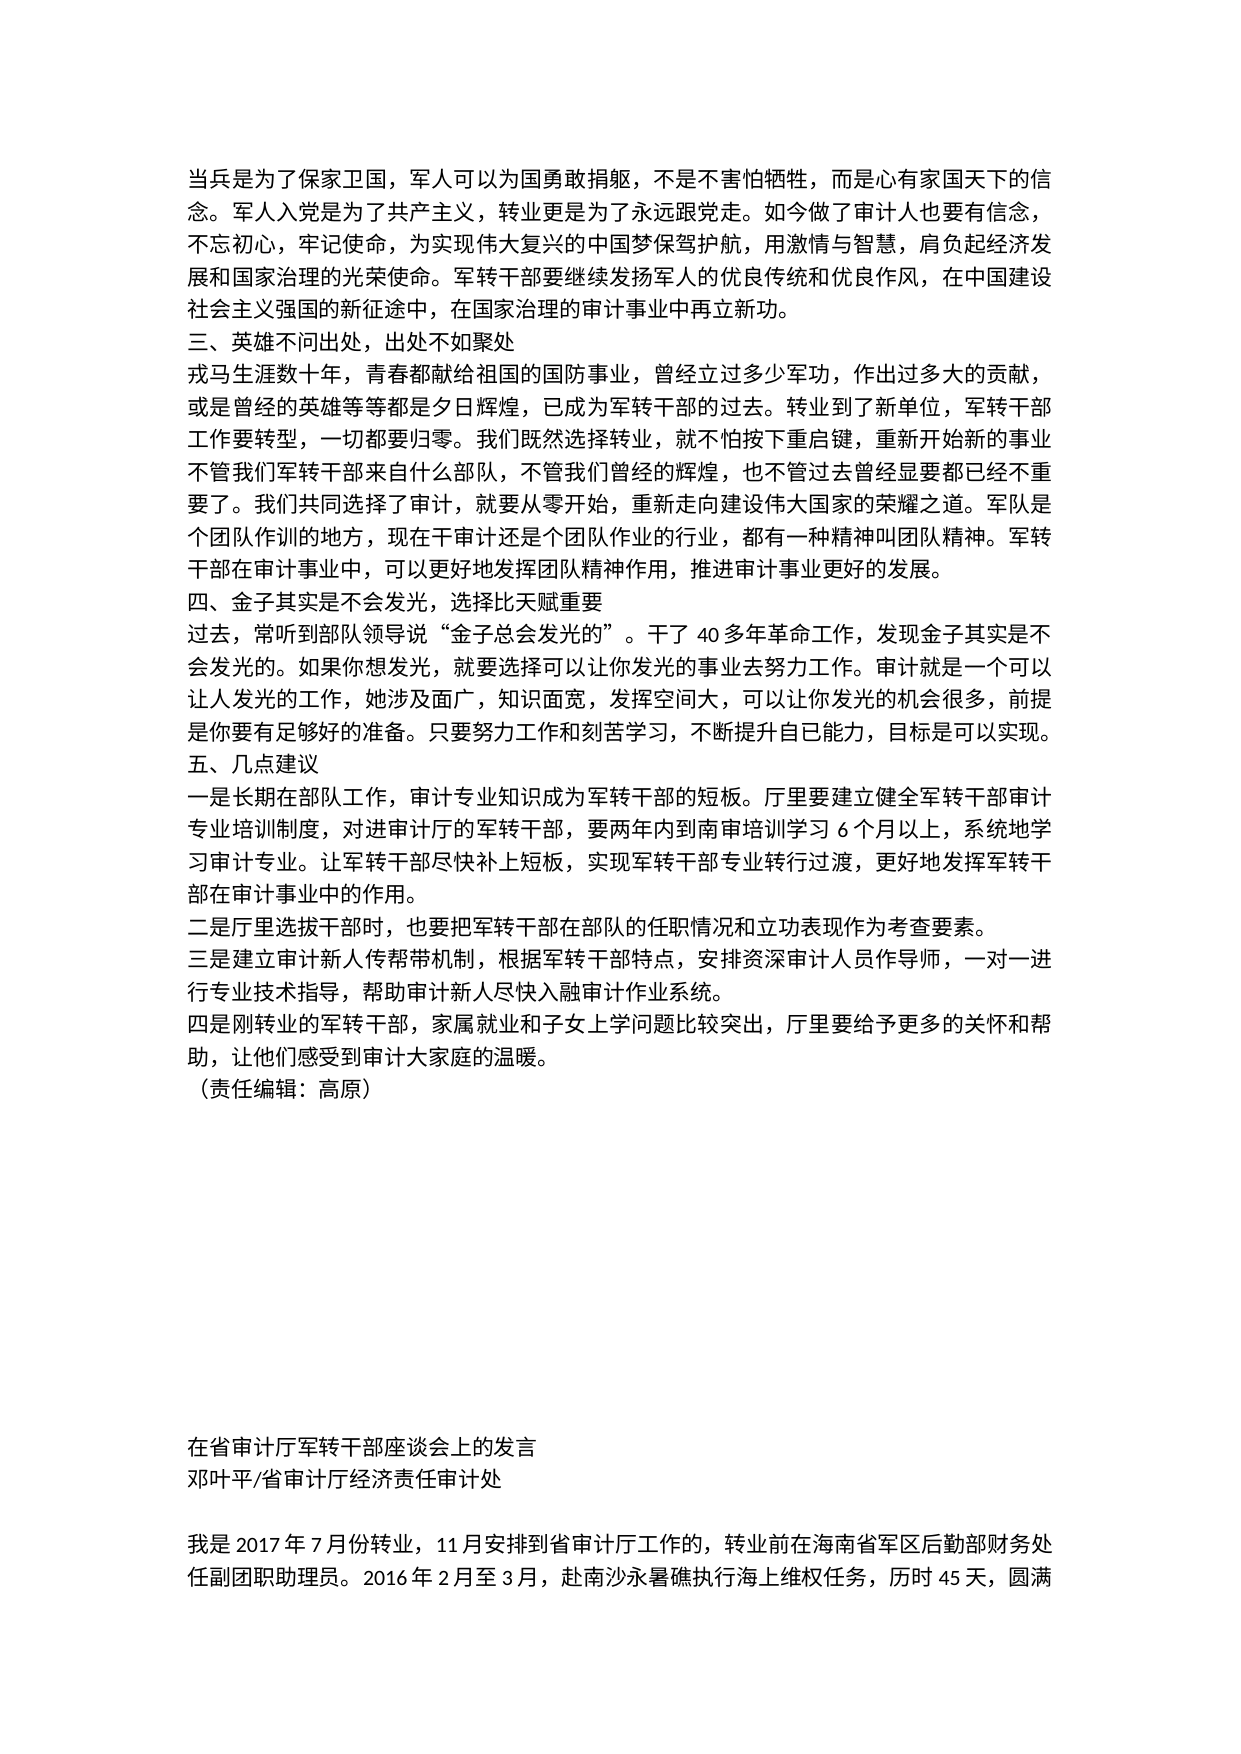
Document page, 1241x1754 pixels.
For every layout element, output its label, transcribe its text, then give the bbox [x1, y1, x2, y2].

text 邓叶平/省审计厅经济责任审计处 [187, 1462, 1053, 1494]
text （责任编辑：高原） [187, 1072, 1053, 1104]
text 四、金子其实是不会发光，选择比天赋重要 [187, 584, 1053, 617]
text 过去，常听到部队领导说“金子总会发光的”。干了40多年革命工作，发现金子其实是不会发光的。如果你想发光，就要选择可以让你发光的事业去努力工作。审计就是一个可以让人发光的工作，她涉及面广，知识面宽，发挥空间大，可以让你发光的机会很多，前提是你要有足够好的准备。只要努力工作和刻苦学习，不断提升自已能力，目标是可以实现。 [187, 617, 1053, 747]
text 二是厅里选拔干部时，也要把军转干部在部队的任职情况和立功表现作为考查要素。 [187, 909, 1053, 942]
text 一是长期在部队工作，审计专业知识成为军转干部的短板。厅里要建立健全军转干部审计专业培训制度，对进审计厅的军转干部，要两年内到南审培训学习6个月以上，系统地学习审计专业。让军转干部尽快补上短板，实现军转干部专业转行过渡，更好地发挥军转干部在审计事业中的作用。 [187, 779, 1053, 909]
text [187, 1527, 1053, 1592]
text 四是刚转业的军转干部，家属就业和子女上学问题比较突出，厅里要给予更多的关怀和帮助，让他们感受到审计大家庭的温暖。 [187, 1007, 1053, 1072]
text 三、英雄不问出处，出处不如聚处 [187, 324, 1053, 357]
text 五、几点建议 [187, 747, 1053, 779]
text 戎马生涯数十年，青春都献给祖国的国防事业，曾经立过多少军功，作出过多大的贡献，或是曾经的英雄等等都是夕日辉煌，已成为军转干部的过去。转业到了新单位，军转干部工作要转型，一切都要归零。我们既然选择转业，就不怕按下重启键，重新开始新的事业。不管我们军转干部来自什么部队，不管我们曾经的辉煌，也不管过去曾经显要都已经不重要了。我们共同选择了审计，就要从零开始，重新走向建设伟大国家的荣耀之道。军队是个团队作训的地方，现在干审计还是个团队作业的行业，都有一种精神叫团队精神。军转干部在审计事业中，可以更好地发挥团队精神作用，推进审计事业更好的发展。 [187, 357, 1053, 584]
text 当兵是为了保家卫国，军人可以为国勇敢捐躯，不是不害怕牺牲，而是心有家国天下的信念。军人入党是为了共产主义，转业更是为了永远跟党走。如今做了审计人也要有信念，不忘初心，牢记使命，为实现伟大复兴的中国梦保驾护航，用激情与智慧，肩负起经济发展和国家治理的光荣使命。军转干部要继续发扬军人的优良传统和优良作风，在中国建设社会主义强国的新征途中，在国家治理的审计事业中再立新功。 [187, 162, 1053, 324]
text 在省审计厅军转干部座谈会上的发言 [187, 1429, 1053, 1462]
text 三是建立审计新人传帮带机制，根据军转干部特点，安排资深审计人员作导师，一对一进行专业技术指导，帮助审计新人尽快入融审计作业系统。 [187, 942, 1053, 1007]
